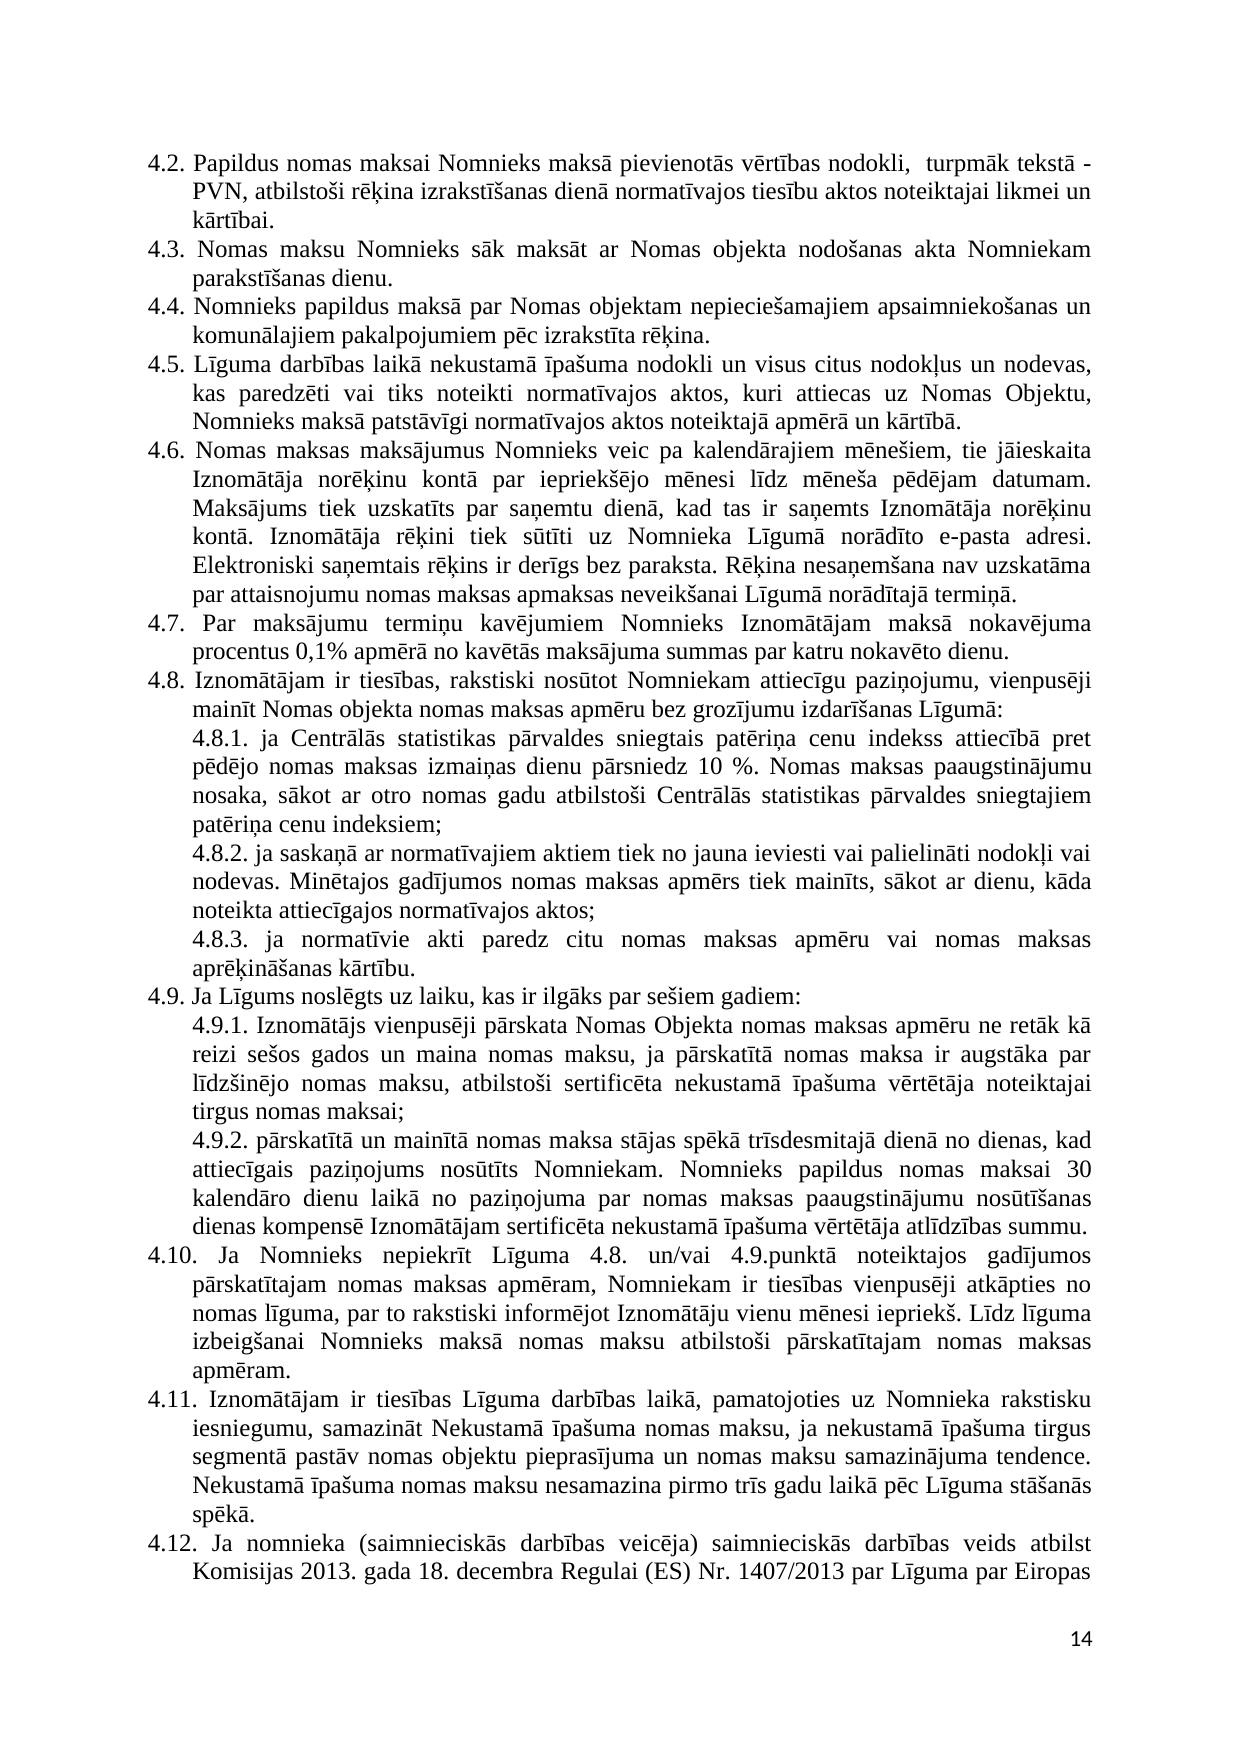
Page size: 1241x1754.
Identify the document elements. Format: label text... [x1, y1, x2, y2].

text 4.8. Iznomātājam ir tiesības, rakstiski nosūtot Nomniekam attiecīgu paziņojumu, vienpusēji mainīt Nomas objekta nomas maksas apmēru bez grozījumu izdarīšanas Līgumā: [148, 665, 1092, 723]
text 4.9.1. Iznomātājs vienpusēji pārskata Nomas Objekta nomas maksas apmēru ne retāk kā reizi sešos gados un maina nomas maksu, ja pārskatītā nomas maksa ir augstāka par līdzšinējo nomas maksu, atbilstoši sertificēta nekustamā īpašuma vērtētāja noteiktajai tirgus nomas maksai; [192, 1010, 1092, 1125]
text 4.8.1. ja Centrālās statistikas pārvaldes sniegtais patēriņa cenu indekss attiecībā pret pēdējo nomas maksas izmaiņas dienu pārsniedz 10 %. Nomas maksas paaugstinājumu nosaka, sākot ar otro nomas gadu atbilstoši Centrālās statistikas pārvaldes sniegtajiem patēriņa cenu indeksiem; [148, 723, 1092, 838]
text 4.8.3. ja normatīvie akti paredz citu nomas maksas apmēru vai nomas maksas aprēķināšanas kārtību. [148, 924, 1092, 981]
text 4.7. Par maksājumu termiņu kavējumiem Nomnieks Iznomātājam maksā nokavējuma procentus 0,1% apmērā no kavētās maksājuma summas par katru nokavēto dienu. [148, 608, 1092, 665]
text 4.9. Ja Līgums noslēgts uz laiku, kas ir ilgāks par sešiem gadiem: [148, 981, 1092, 1010]
text 4.6. Nomas maksas maksājumus Nomnieks veic pa kalendārajiem mēnešiem, tie jāieskaita Iznomātāja norēķinu kontā par iepriekšējo mēnesi līdz mēneša pēdējam datumam. Maksājums tiek uzskatīts par saņemtu dienā, kad tas ir saņemts Iznomātāja norēķinu kontā. Iznomātāja rēķini tiek sūtīti uz Nomnieka Līgumā norādīto e-pasta adresi. Elektroniski saņemtais rēķins ir derīgs bez paraksta. Rēķina nesaņemšana nav uzskatāma par attaisnojumu nomas maksas apmaksas neveikšanai Līgumā norādītajā termiņā. [148, 435, 1092, 608]
text 4.10. Ja Nomnieks nepiekrīt Līguma 4.8. un/vai 4.9.punktā noteiktajos gadījumos pārskatītajam nomas maksas apmēram, Nomniekam ir tiesības vienpusēji atkāpties no nomas līguma, par to rakstiski informējot Iznomātāju vienu mēnesi iepriekš. Līdz līguma izbeigšanai Nomnieks maksā nomas maksu atbilstoši pārskatītajam nomas maksas apmēram. [148, 1240, 1092, 1384]
text 4.11. Iznomātājam ir tiesības Līguma darbības laikā, pamatojoties uz Nomnieka rakstisku iesniegumu, samazināt Nekustamā īpašuma nomas maksu, ja nekustamā īpašuma tirgus segmentā pastāv nomas objektu pieprasījuma un nomas maksu samazinājuma tendence. Nekustamā īpašuma nomas maksu nesamazina pirmo trīs gadu laikā pēc Līguma stāšanās spēkā. [148, 1384, 1092, 1528]
text 4.4. Nomnieks papildus maksā par Nomas objektam nepieciešamajiem apsaimniekošanas un komunālajiem pakalpojumiem pēc izrakstīta rēķina. [148, 291, 1092, 349]
text 4.9.2. pārskatītā un mainītā nomas maksa stājas spēkā trīsdesmitajā dienā no dienas, kad attiecīgais paziņojums nosūtīts Nomniekam. Nomnieks papildus nomas maksai 30 kalendāro dienu laikā no paziņojuma par nomas maksas paaugstinājumu nosūtīšanas dienas kompensē Iznomātājam sertificēta nekustamā īpašuma vērtētāja atlīdzības summu. [192, 1125, 1092, 1240]
text 4.5. Līguma darbības laikā nekustamā īpašuma nodokli un visus citus nodokļus un nodevas, kas paredzēti vai tiks noteikti normatīvajos aktos, kuri attiecas uz Nomas Objektu, Nomnieks maksā patstāvīgi normatīvajos aktos noteiktajā apmērā un kārtībā. [148, 349, 1092, 435]
text 4.2. Papildus nomas maksai Nomnieks maksā pievienotās vērtības nodokli, turpmāk tekstā - PVN, atbilstoši rēķina izrakstīšanas dienā normatīvajos tiesību aktos noteiktajai likmei un kārtībai. [148, 148, 1092, 234]
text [148, 1528, 1092, 1585]
text 4.8.2. ja saskaņā ar normatīvajiem aktiem tiek no jauna ieviesti vai palielināti nodokļi vai nodevas. Minētajos gadījumos nomas maksas apmērs tiek mainīts, sākot ar dienu, kāda noteikta attiecīgajos normatīvajos aktos; [148, 838, 1092, 924]
text 4.3. Nomas maksu Nomnieks sāk maksāt ar Nomas objekta nodošanas akta Nomniekam parakstīšanas dienu. [148, 234, 1092, 291]
